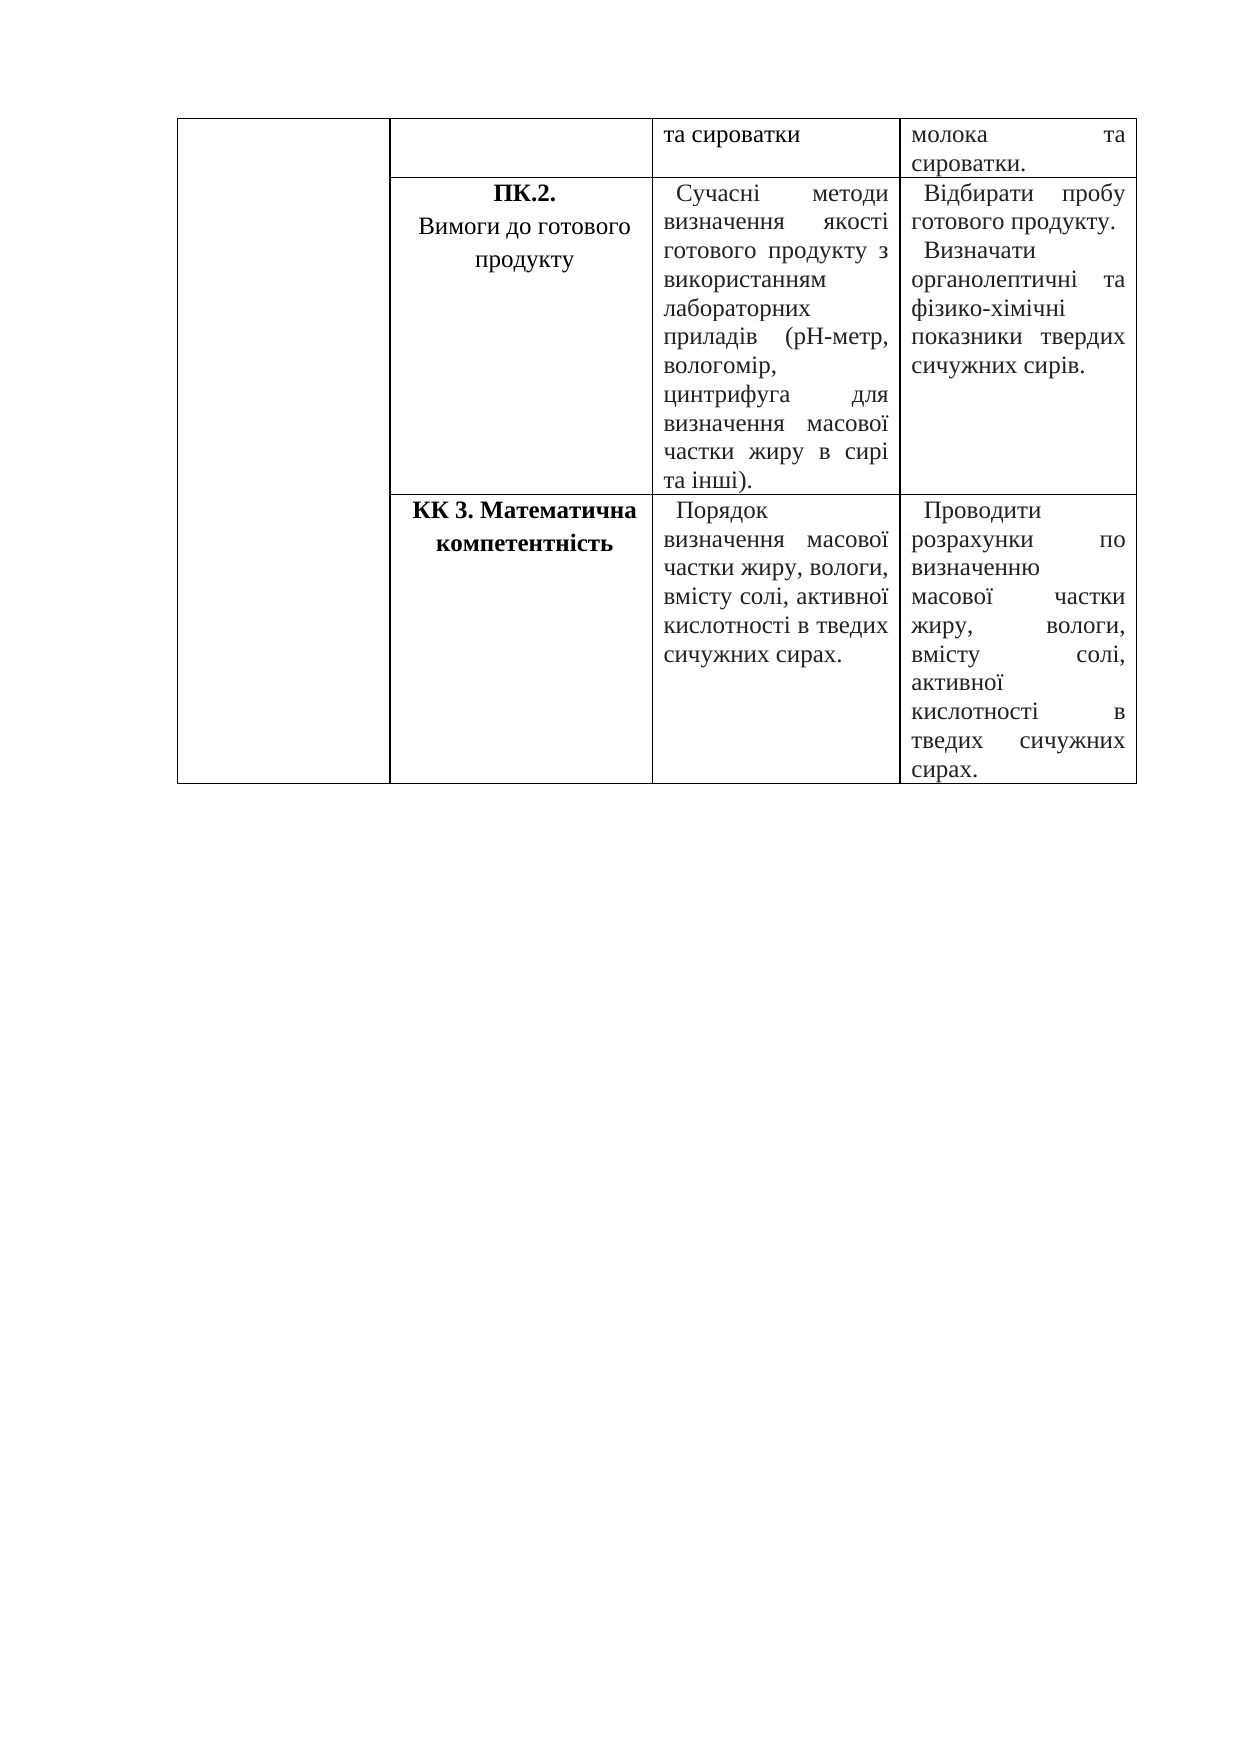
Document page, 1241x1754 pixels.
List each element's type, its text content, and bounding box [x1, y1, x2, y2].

table_cell Проводити розрахунки по визначенню масової частки жиру, вологи, вмісту солі, активної кислотності в тведих сичужних сирах. [901, 495, 1136, 782]
table_cell ПК.2. Вимоги до готового продукту [391, 178, 652, 494]
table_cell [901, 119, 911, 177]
table_cell Відбирати пробу готового продукту. Визначати органолептичні та фізико-хімічні показники твердих сичужних сирів. [901, 178, 1136, 494]
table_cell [391, 119, 652, 177]
table_cell КК 3. Математична компетентність [391, 495, 652, 782]
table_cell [178, 119, 389, 782]
table_cell Порядок визначення масової частки жиру, вологи, вмісту солі, активної кислотності в тведих сичужних сирах. [653, 495, 899, 782]
table_cell Сучасні методи визначення якості готового продукту з використанням лабораторних приладів (pH-метр, вологомір, цинтрифуга для визначення масової частки жиру в сирі та інші). [753, 178, 899, 494]
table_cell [653, 119, 899, 177]
table_cell Сортувати молоко за якісними показниками. Визначати якість незбираного, знежиреного молока та сироватки. [1026, 119, 1136, 177]
